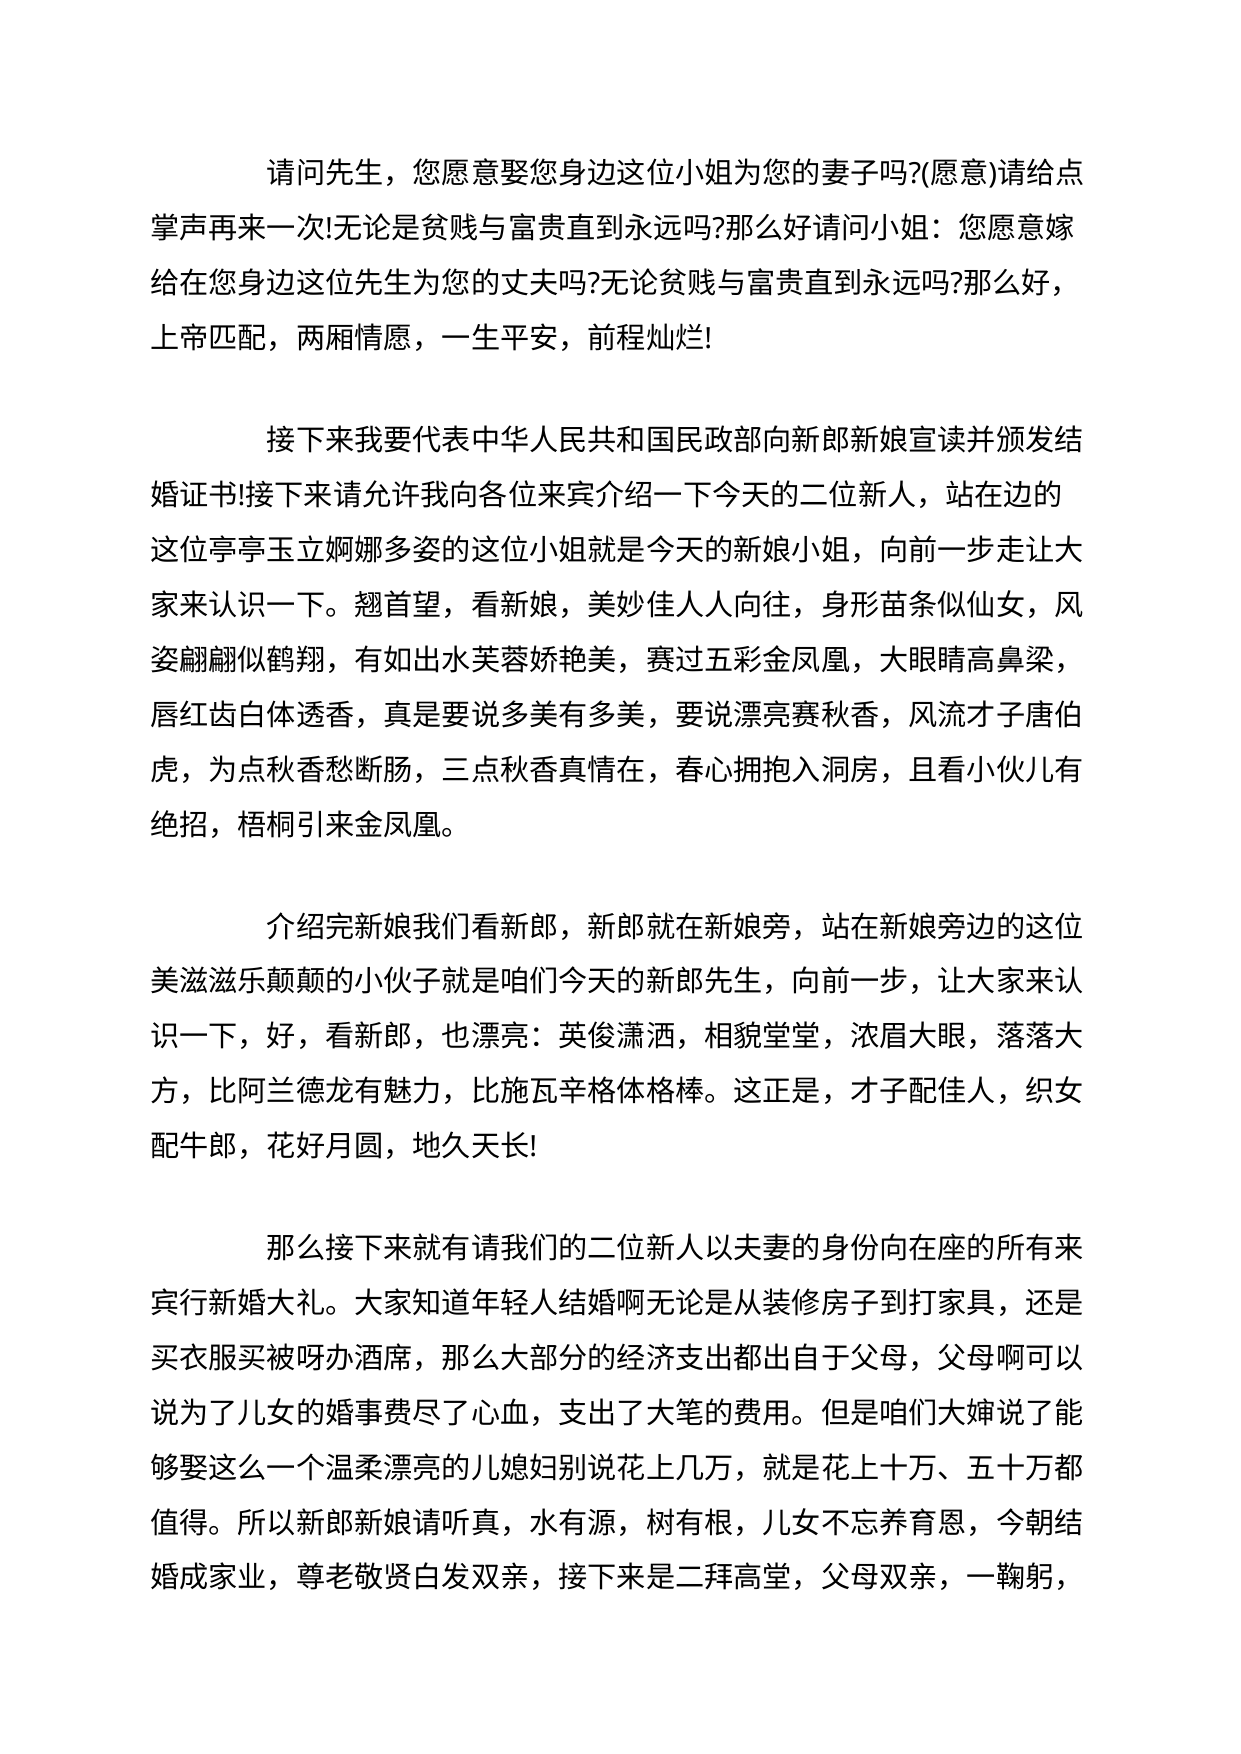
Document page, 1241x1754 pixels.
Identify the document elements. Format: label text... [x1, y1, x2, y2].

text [150, 1225, 1090, 1596]
text 接下来我要代表中华人民共和国民政部向新郎新娘宣读并颁发结婚证书!接下来请允许我向各位来宾介绍一下今天的二位新人，站在边的这位亭亭玉立婀娜多姿的这位小姐就是今天的新娘小姐，向前一步走让大家来认识一下。翘首望，看新娘，美妙佳人人向往，身形苗条似仙女，风姿翩翩似鹤翔，有如出水芙蓉娇艳美，赛过五彩金凤凰，大眼睛高鼻梁，唇红齿白体透香，真是要说多美有多美，要说漂亮赛秋香，风流才子唐伯虎，为点秋香愁断肠，三点秋香真情在，春心拥抱入洞房，且看小伙儿有绝招，梧桐引来金凤凰。 [150, 417, 1090, 844]
text 请问先生，您愿意娶您身边这位小姐为您的妻子吗?(愿意)请给点掌声再来一次!无论是贫贱与富贵直到永远吗?那么好请问小姐：您愿意嫁给在您身边这位先生为您的丈夫吗?无论贫贱与富贵直到永远吗?那么好，上帝匹配，两厢情愿，一生平安，前程灿烂! [150, 150, 1090, 357]
text 介绍完新娘我们看新郎，新郎就在新娘旁，站在新娘旁边的这位美滋滋乐颠颠的小伙子就是咱们今天的新郎先生，向前一步，让大家来认识一下，好，看新郎，也漂亮：英俊潇洒，相貌堂堂，浓眉大眼，落落大方，比阿兰德龙有魅力，比施瓦辛格体格棒。这正是，才子配佳人，织女配牛郎，花好月圆，地久天长! [150, 903, 1090, 1165]
